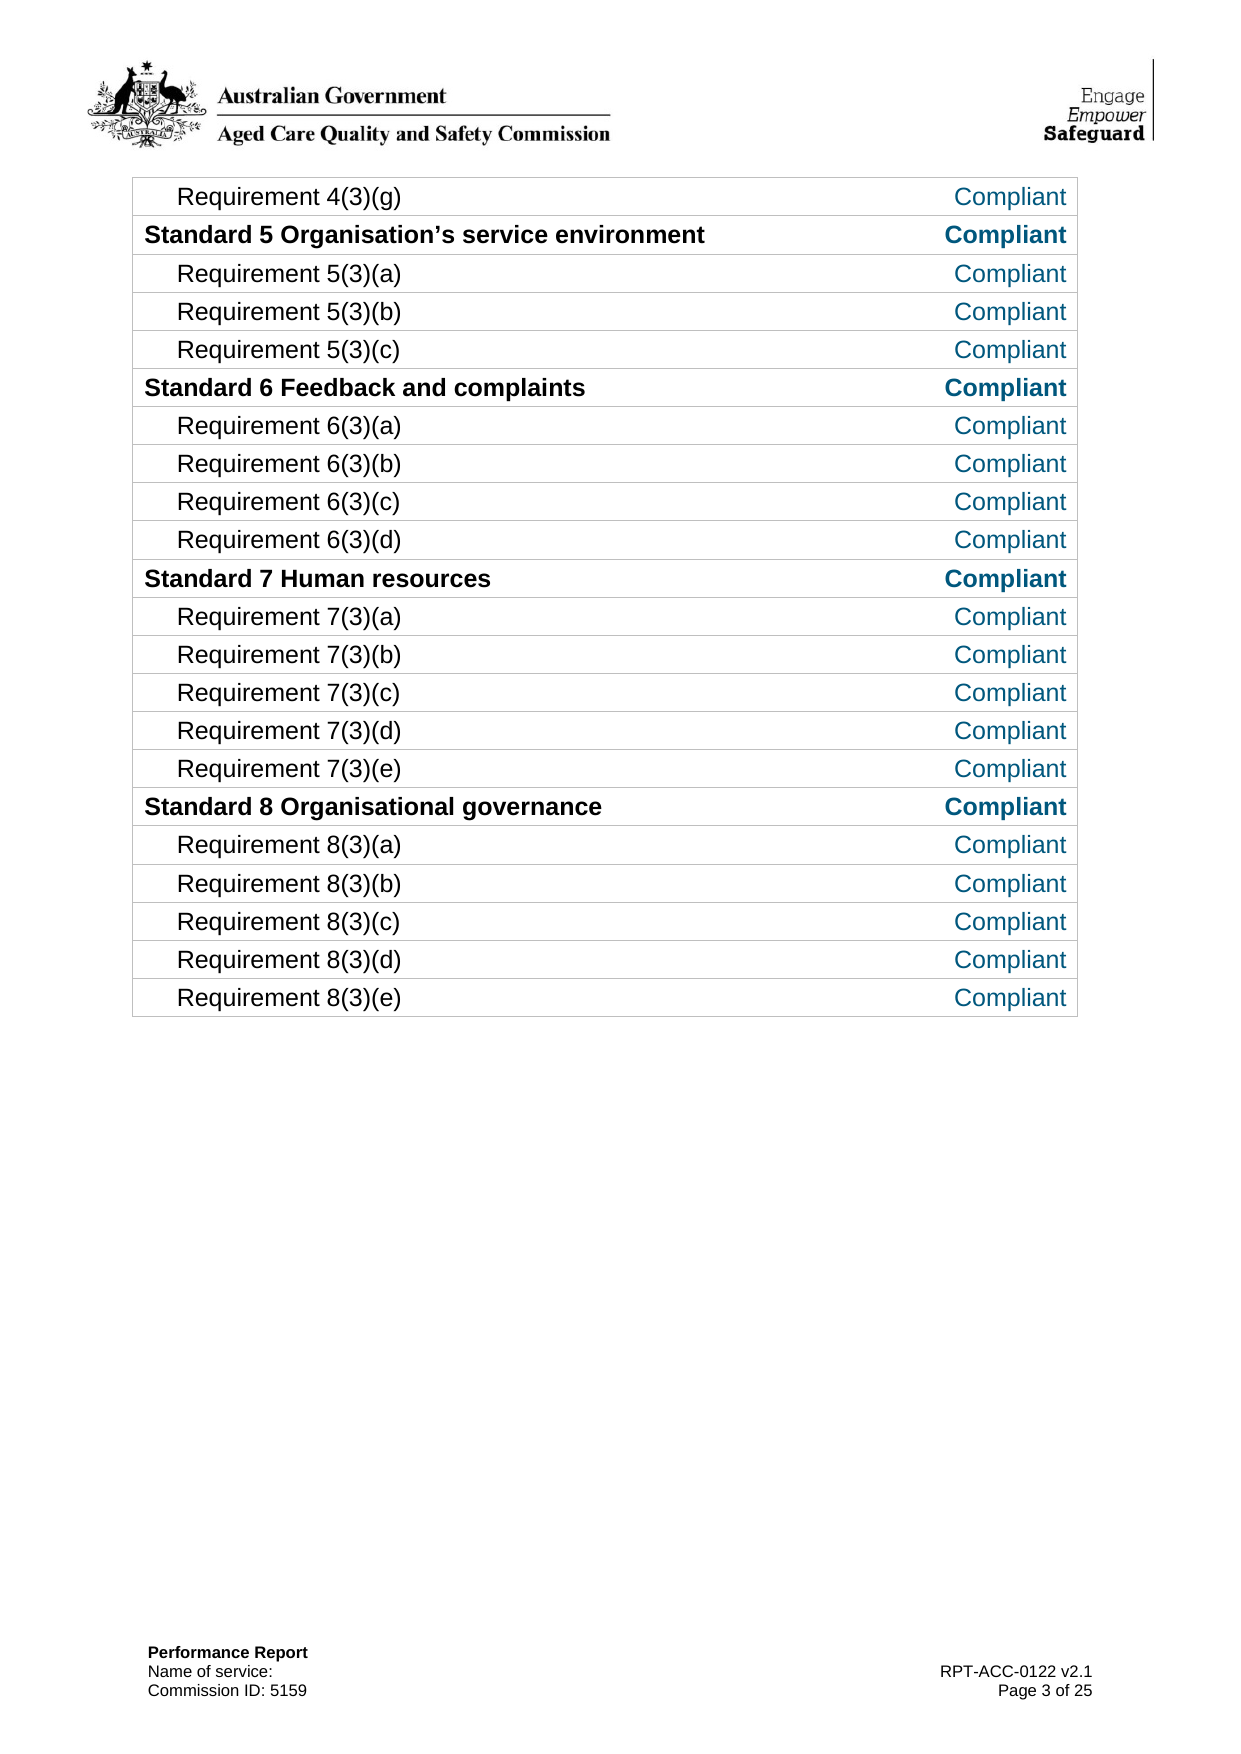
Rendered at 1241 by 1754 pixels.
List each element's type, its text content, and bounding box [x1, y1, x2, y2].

table_cell Standard 6 Feedback and complaints [133, 369, 878, 406]
table_cell Compliant [878, 865, 1077, 902]
table_cell Requirement 7(3)(c) [133, 674, 878, 711]
table_cell Requirement 8(3)(e) [133, 979, 878, 1016]
table_cell Compliant [878, 331, 1077, 368]
table_cell Compliant [878, 636, 1077, 673]
table_cell Compliant [878, 293, 1077, 330]
table_cell Compliant [878, 178, 1077, 215]
table_cell Compliant [878, 445, 1077, 482]
table_cell Requirement 7(3)(a) [133, 598, 878, 635]
table_cell Compliant [878, 369, 1077, 406]
table_cell Compliant [878, 941, 1077, 978]
table_cell Compliant [878, 712, 1077, 749]
table_cell Requirement 4(3)(g) [133, 178, 878, 215]
table_cell Requirement 7(3)(b) [133, 636, 878, 673]
table_cell Compliant [878, 788, 1077, 825]
table_cell Standard 7 Human resources [133, 560, 878, 597]
table_cell Requirement 5(3)(b) [133, 293, 878, 330]
picture [1, 0, 1241, 169]
table_cell Compliant [878, 255, 1077, 292]
table_cell Requirement 8(3)(b) [133, 865, 878, 902]
table_cell Requirement 6(3)(a) [133, 407, 878, 444]
table_cell Compliant [878, 407, 1077, 444]
table_cell Compliant [878, 979, 1077, 1016]
table_cell Requirement 8(3)(d) [133, 941, 878, 978]
table_cell Requirement 7(3)(d) [133, 712, 878, 749]
table_cell Requirement 5(3)(c) [133, 331, 878, 368]
table_cell Standard 8 Organisational governance [133, 788, 878, 825]
table_cell Compliant [878, 826, 1077, 863]
table_cell Requirement 6(3)(d) [133, 521, 878, 558]
table_cell Standard 5 Organisation’s service environment [133, 216, 878, 253]
table_cell Compliant [878, 674, 1077, 711]
table_cell Compliant [878, 903, 1077, 940]
table_cell Requirement 8(3)(c) [133, 903, 878, 940]
table_cell Compliant [878, 483, 1077, 520]
table_cell Requirement 8(3)(a) [133, 826, 878, 863]
table_cell Compliant [878, 598, 1077, 635]
table_cell Compliant [878, 521, 1077, 558]
table_cell Requirement 7(3)(e) [133, 750, 878, 787]
table_cell Compliant [878, 216, 1077, 253]
table_cell Requirement 5(3)(a) [133, 255, 878, 292]
table_cell Compliant [878, 750, 1077, 787]
table_cell Requirement 6(3)(c) [133, 483, 878, 520]
table_cell Compliant [878, 560, 1077, 597]
table_cell Requirement 6(3)(b) [133, 445, 878, 482]
